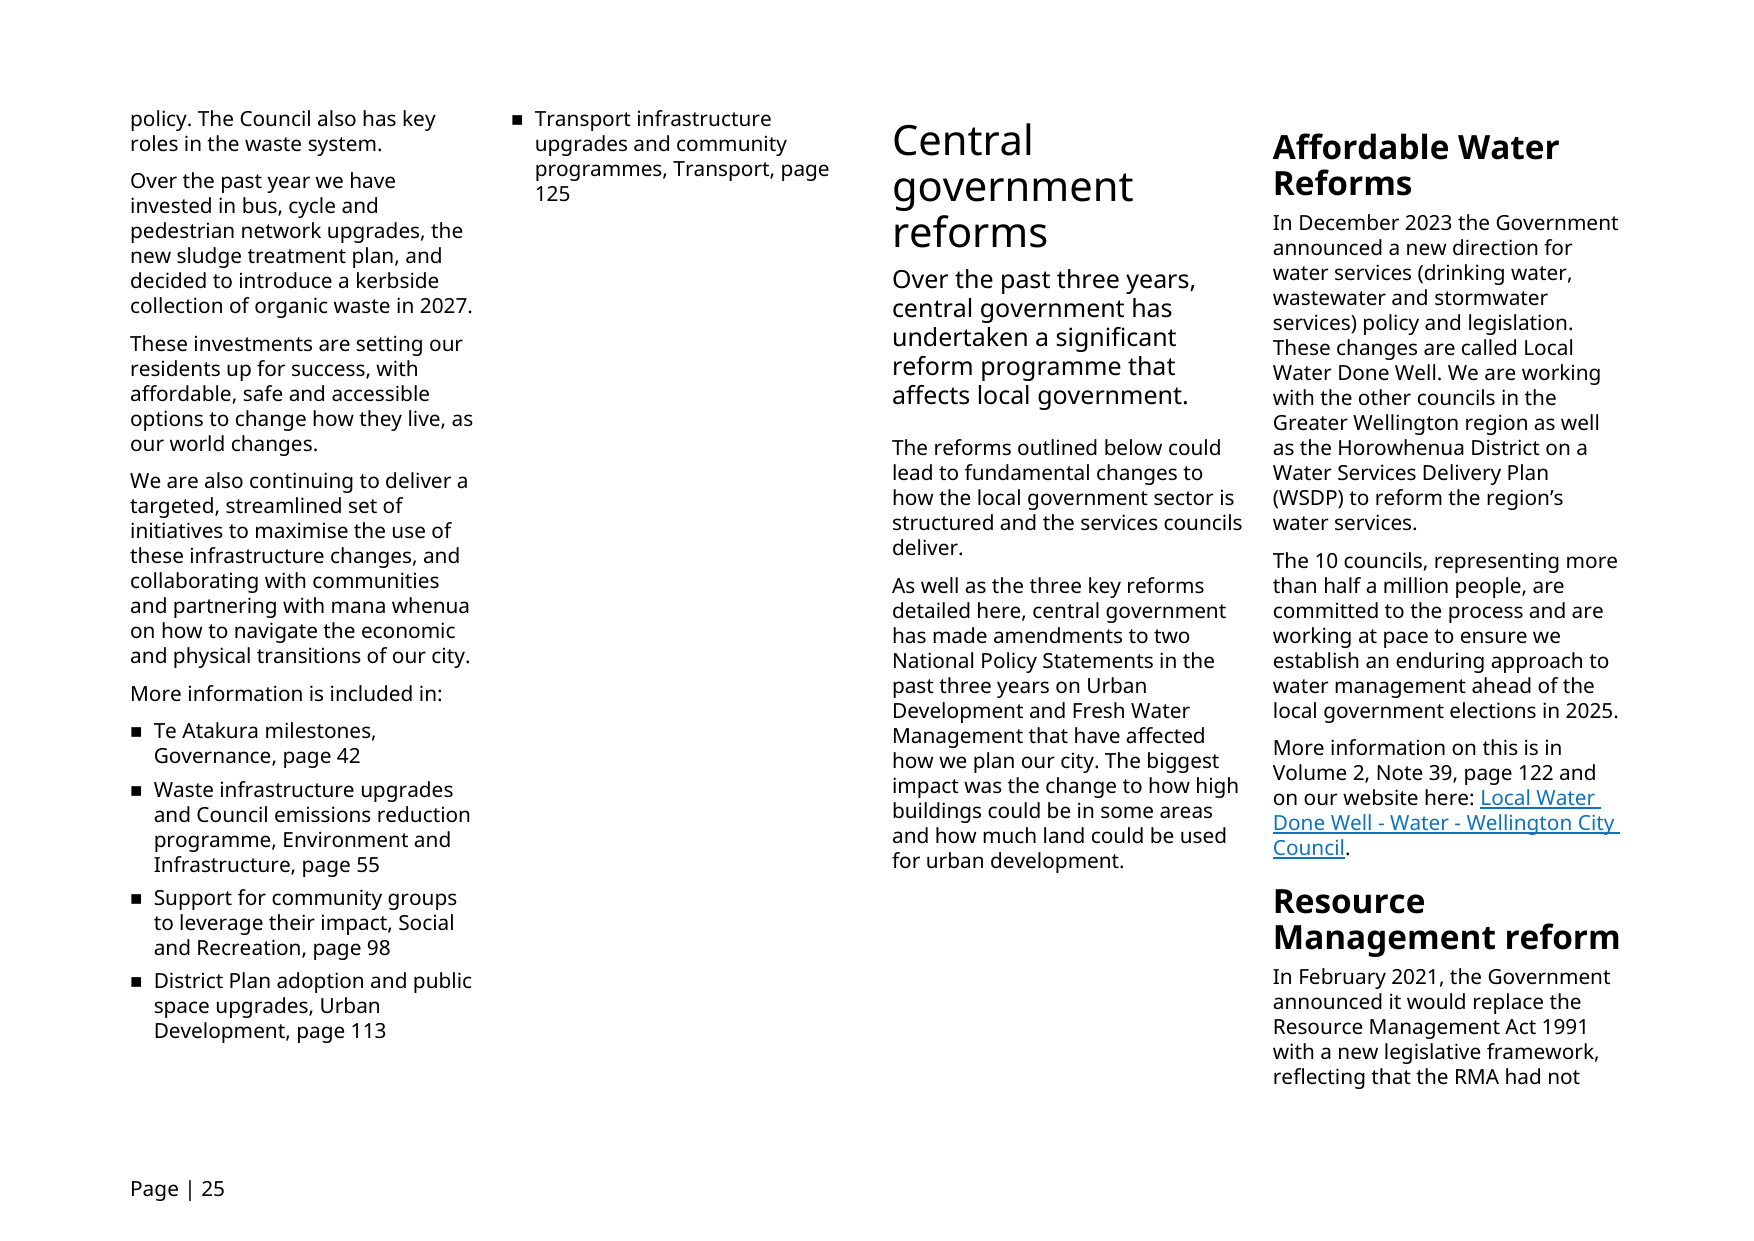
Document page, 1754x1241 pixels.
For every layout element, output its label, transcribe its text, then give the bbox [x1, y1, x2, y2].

text More information on this is in Volume 2, Note 39, page 122 and on our website here: Local Water Done Well - Water - Wellington City Council. [1273, 736, 1624, 861]
text Te Atakura milestones, Governance, page 42 [130, 719, 481, 769]
subtitle Affordable Water Reforms [1273, 131, 1624, 202]
text The reforms outlined below could lead to fundamental changes to how the local government sector is structured and the services councils deliver. [892, 436, 1243, 561]
text Over the past year we have invested in bus, cycle and pedestrian network upgrades, the new sludge treatment plan, and decided to introduce a kerbside collection of organic waste in 2027. [130, 169, 481, 319]
text These investments are setting our residents up for success, with affordable, safe and accessible options to change how they live, as our world changes. [130, 331, 481, 456]
text Transport infrastructure upgrades and community programmes, Transport, page 125 [511, 106, 862, 206]
subtitle Resource Management reform [1273, 886, 1624, 956]
text Over the past three years, central government has undertaken a significant reform programme that affects local government. [892, 265, 1243, 411]
text District Plan adoption and public space upgrades, Urban Development, page 113 [130, 969, 481, 1044]
text Waste infrastructure upgrades and Council emissions reduction programme, Environment and Infrastructure, page 55 [130, 777, 481, 877]
text Support for community groups to leverage their impact, Social and Recreation, page 98 [130, 886, 481, 961]
text In December 2023 the Government announced a new direction for water services (drinking water, wastewater and stormwater services) policy and legislation. These changes are called Local Water Done Well. We are working with the other councils in the Greater Wellington region as well as the Horowhenua District on a Water Services Delivery Plan (WSDP) to reform the region’s water services. [1273, 211, 1624, 536]
subtitle Central government reforms [892, 119, 1243, 256]
text More information is included in: [130, 681, 481, 706]
text The 10 councils, representing more than half a million people, are committed to the process and are working at pace to ensure we establish an enduring approach to water management ahead of the local government elections in 2025. [1273, 548, 1624, 723]
text We are also continuing to deliver a targeted, streamlined set of initiatives to maximise the use of these infrastructure changes, and collaborating with communities and partnering with mana whenua on how to navigate the economic and physical transitions of our city. [130, 469, 481, 669]
text As well as the three key reforms detailed here, central government has made amendments to two National Policy Statements in the past three years on Urban Development and Fresh Water Management that have affected how we plan our city. The biggest impact was the change to how high buildings could be in some areas and how much land could be used for urban development. [892, 573, 1243, 873]
